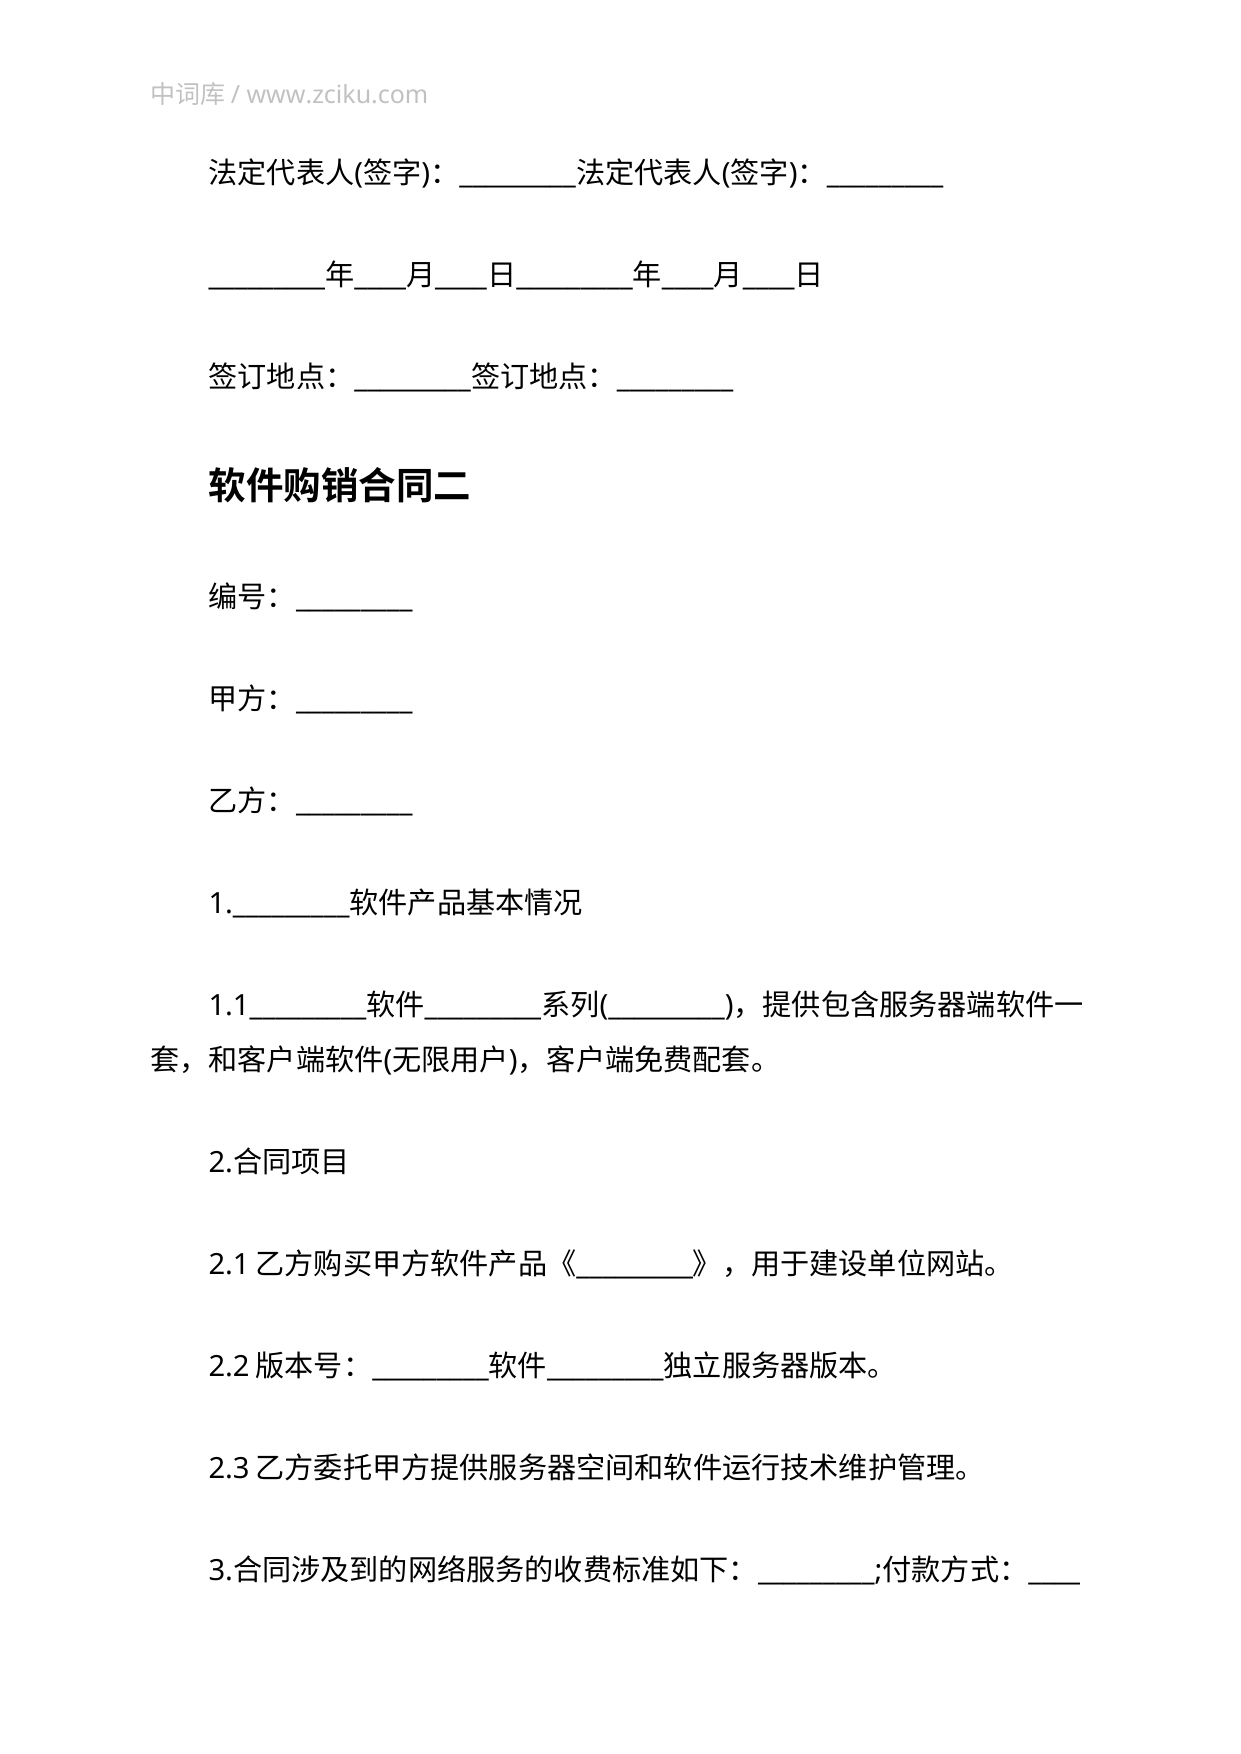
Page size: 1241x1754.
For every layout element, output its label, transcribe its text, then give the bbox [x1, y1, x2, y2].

text 1.1_________软件_________系列(_________)，提供包含服务器端软件一套，和客户端软件(无限用户)，客户端免费配套。 [150, 981, 1090, 1079]
text 甲方：_________ [150, 675, 1090, 718]
text 软件购销合同二 [150, 456, 1090, 510]
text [150, 1546, 1090, 1588]
text 2.3乙方委托甲方提供服务器空间和软件运行技术维护管理。 [150, 1444, 1090, 1487]
text 乙方：_________ [150, 777, 1090, 820]
text 2.2版本号：_________软件_________独立服务器版本。 [150, 1342, 1090, 1384]
text 2.1乙方购买甲方软件产品《_________》，用于建设单位网站。 [150, 1240, 1090, 1283]
text 1._________软件产品基本情况 [150, 879, 1090, 922]
text 编号：_________ [150, 573, 1090, 616]
text _________年____月____日_________年____月____日 [150, 252, 1090, 294]
text 2.合同项目 [150, 1138, 1090, 1181]
text 法定代表人(签字)：_________法定代表人(签字)：_________ [150, 150, 1090, 192]
text 签订地点：_________签订地点：_________ [150, 354, 1090, 396]
